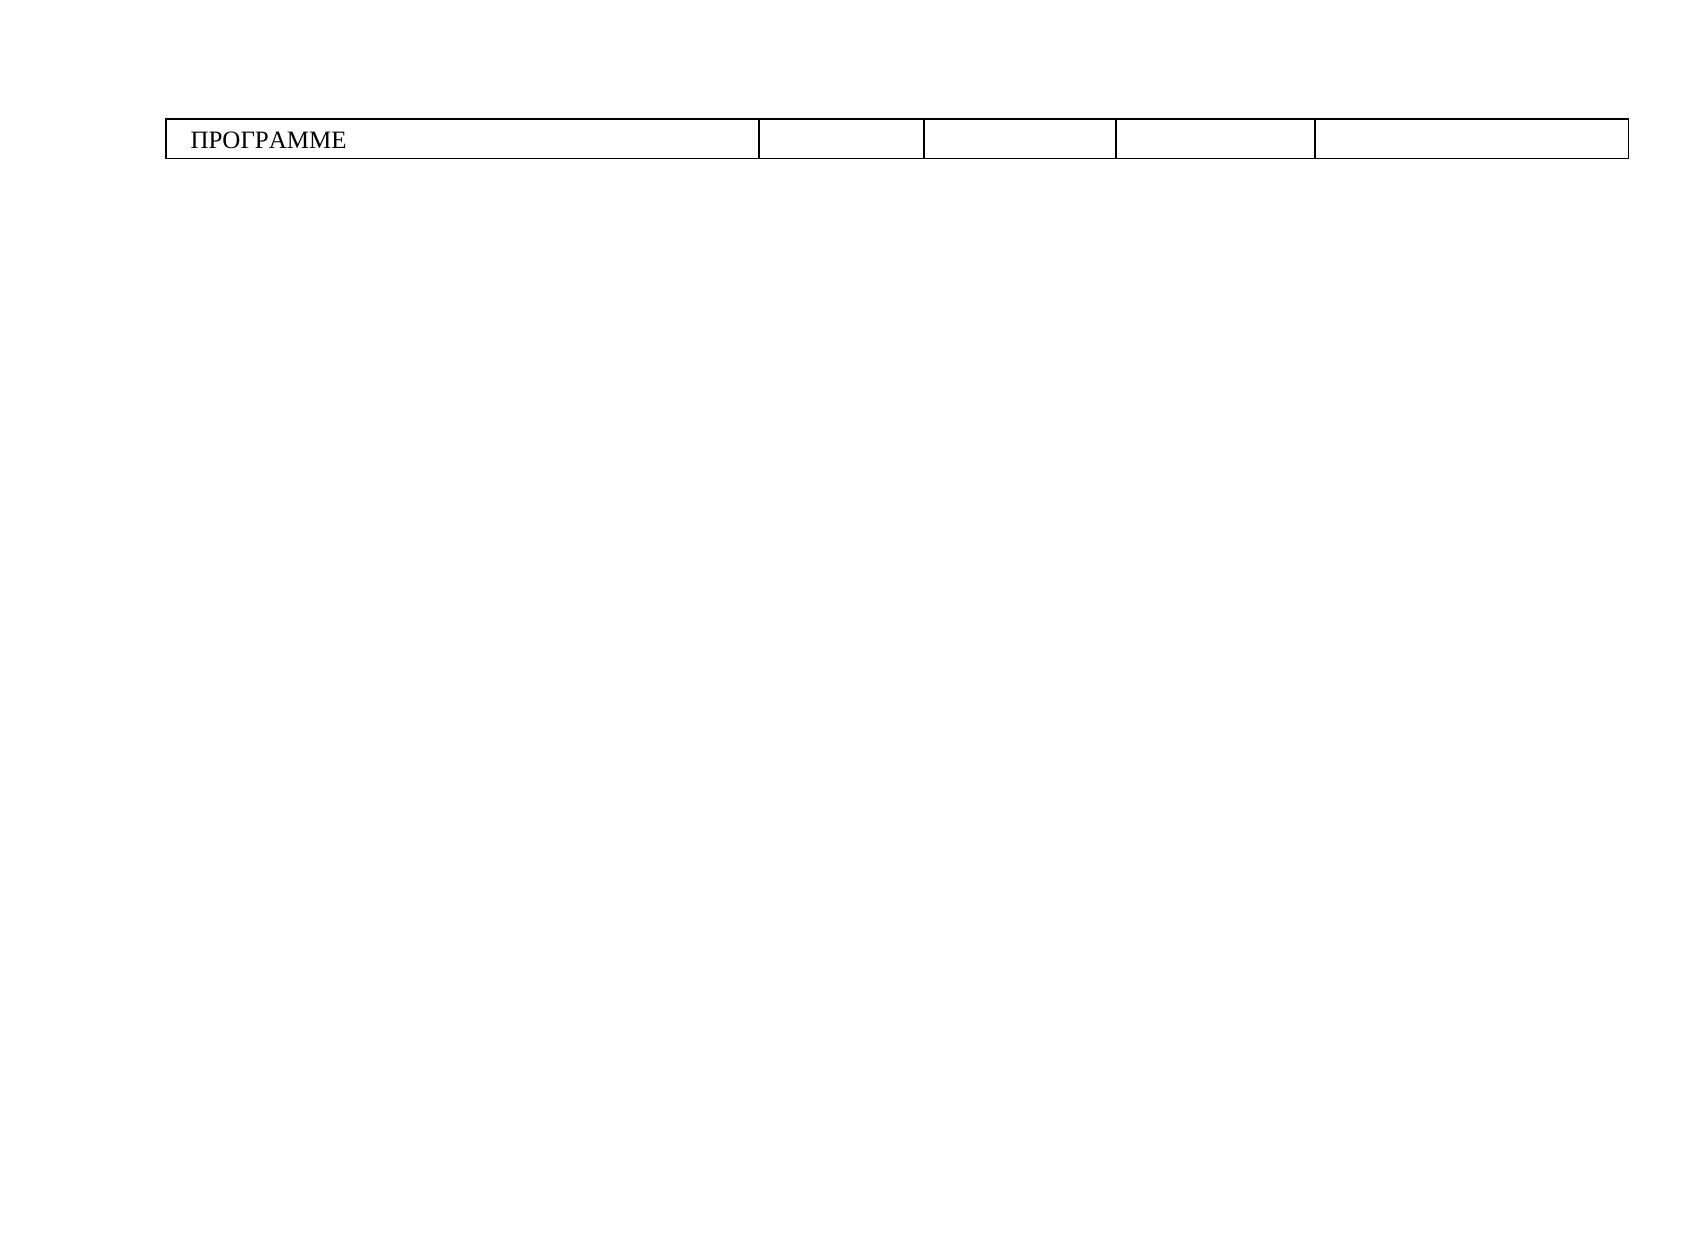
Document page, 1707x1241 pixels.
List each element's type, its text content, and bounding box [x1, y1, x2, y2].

table_cell 34 [760, 120, 923, 157]
table_cell [1316, 120, 1628, 157]
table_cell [167, 120, 758, 157]
table_cell 2 [925, 120, 1115, 157]
table_cell 0 [1117, 120, 1314, 157]
